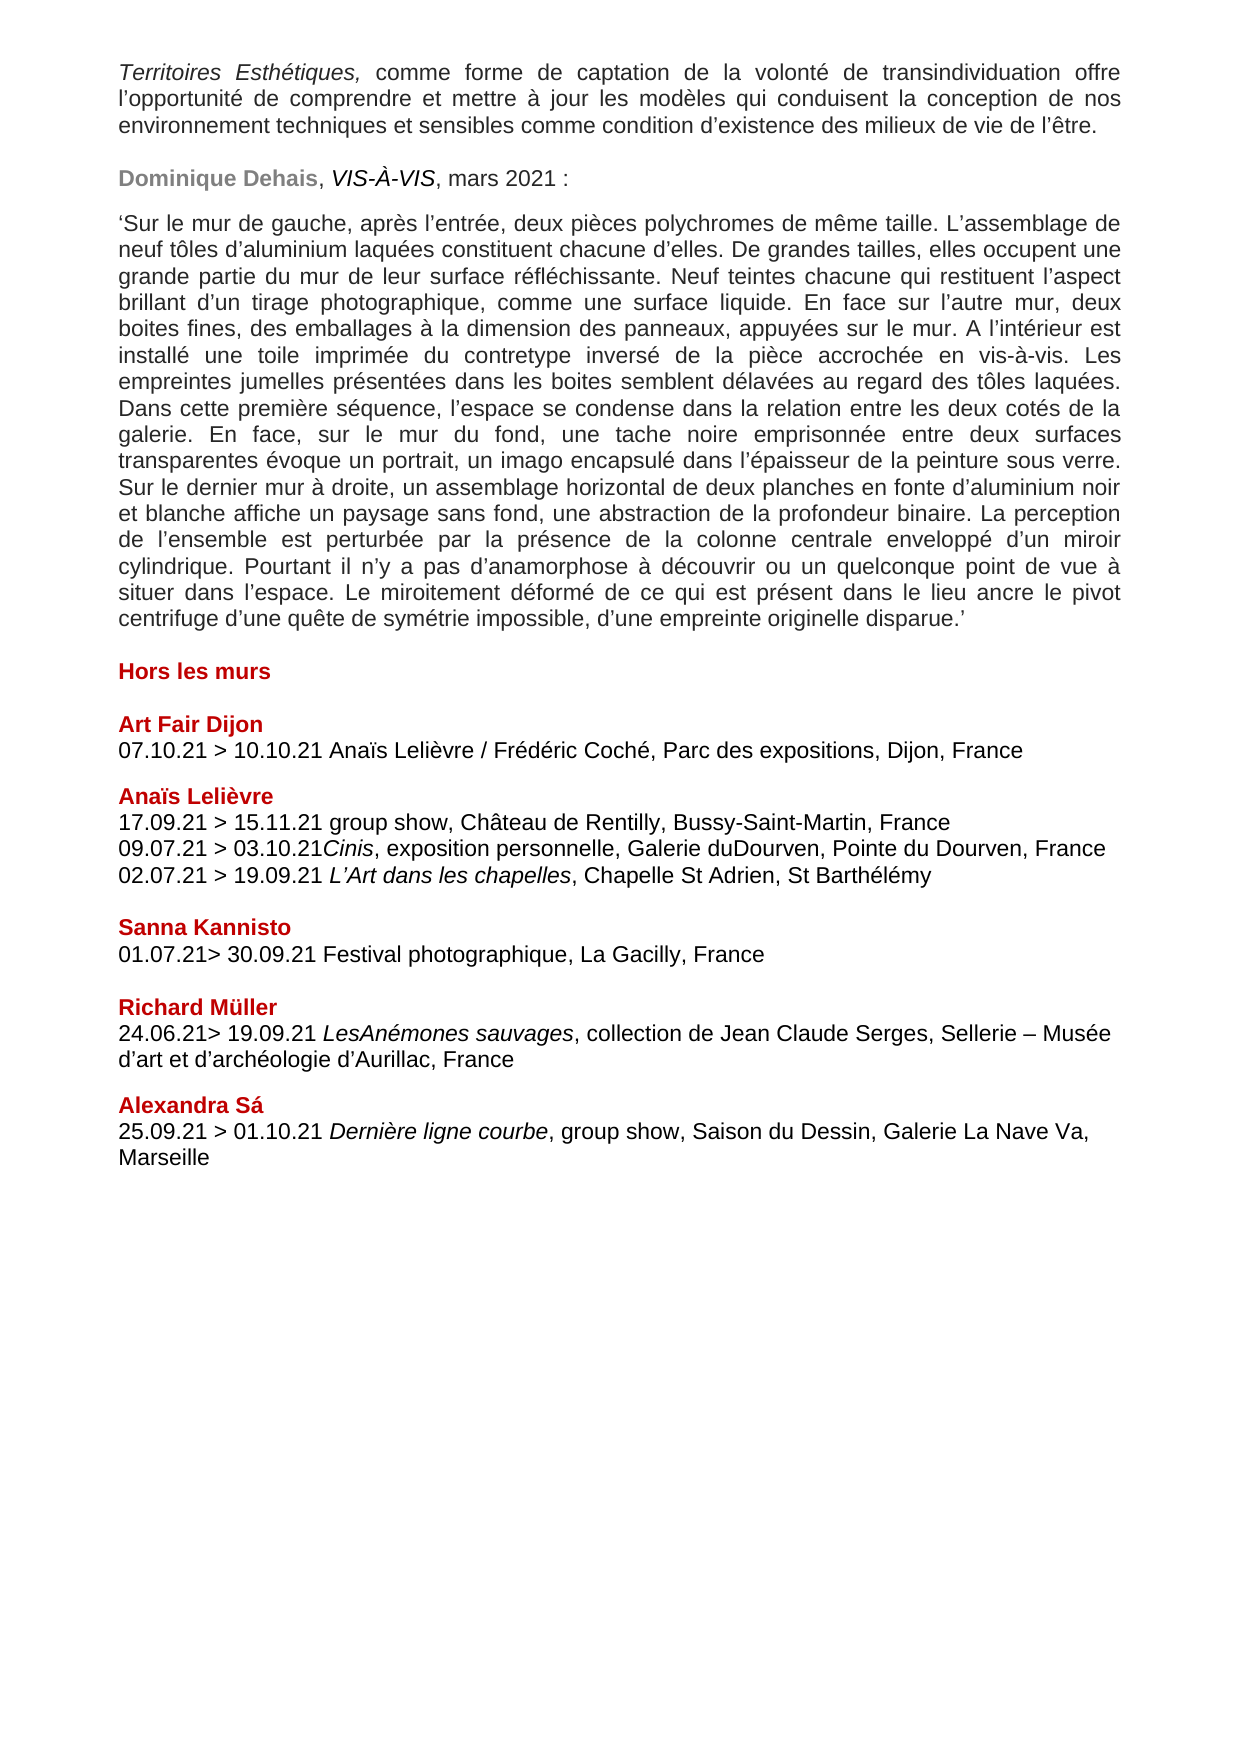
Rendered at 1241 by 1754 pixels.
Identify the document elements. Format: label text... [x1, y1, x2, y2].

text ‘Sur le mur de gauche, après l’entrée, deux pièces polychromes de même taille. L’assemblage de neuf tôles d’aluminium laquées constituent chacune d’elles. De grandes tailles, elles occupent une grande partie du mur de leur surface réfléchissante. Neuf teintes chacune qui restituent l’aspect brillant d’un tirage photographique, comme une surface liquide. En face sur l’autre mur, deux boites fines, des emballages à la dimension des panneaux, appuyées sur le mur. A l’intérieur est installé une toile imprimée du contretype inversé de la pièce accrochée en vis-à-vis. Les empreintes jumelles présentées dans les boites semblent délavées au regard des tôles laquées. Dans cette première séquence, l’espace se condense dans la relation entre les deux cotés de la galerie. En face, sur le mur du fond, une tache noire emprisonnée entre deux surfaces transparentes évoque un portrait, un imago encapsulé dans l’épaisseur de la peinture sous verre. Sur le dernier mur à droite, un assemblage horizontal de deux planches en fonte d’aluminium noir et blanche affiche un paysage sans fond, une abstraction de la profondeur binaire. La perception de l’ensemble est perturbée par la présence de la colonne centrale enveloppé d’un miroir cylindrique. Pourtant il n’y a pas d’anamorphose à découvrir ou un quelconque point de vue à situer dans l’espace. Le miroitement déformé de ce qui est présent dans le lieu ancre le pivot centrifuge d’une quête de symétrie impossible, d’une empreinte originelle disparue.’ [118, 210, 1122, 632]
text Richard Müller [118, 993, 1122, 1020]
text 07.10.21 > 10.10.21 Anaïs Lelièvre / Frédéric Coché, Parc des expositions, Dijon, France [118, 737, 1122, 763]
text Art Fair Dijon [118, 711, 1122, 737]
text 02.07.21 > 19.09.21 L’Art dans les chapelles, Chapelle St Adrien, St Barthélémy [118, 862, 1122, 888]
text 24.06.21> 19.09.21 LesAnémones sauvages, collection de Jean Claude Serges, Sellerie – Musée d’art et d’archéologie d’Aurillac, France [118, 1020, 1122, 1072]
text Alexandra Sá [118, 1092, 1122, 1118]
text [118, 59, 1122, 138]
text Anaïs Lelièvre [118, 783, 1122, 809]
text 01.07.21> 30.09.21 Festival photographique, La Gacilly, France [118, 941, 1122, 967]
text 09.07.21 > 03.10.21Cinis, exposition personnelle, Galerie duDourven, Pointe du Dourven, France [118, 835, 1122, 862]
text 25.09.21 > 01.10.21 Dernière ligne courbe, group show, Saison du Dessin, Galerie La Nave Va, Marseille [118, 1118, 1122, 1199]
text Sanna Kannisto [118, 914, 1122, 941]
text Dominique Dehais, VIS-À-VIS, mars 2021 : [118, 164, 1122, 191]
text 17.09.21 > 15.11.21 group show, Château de Rentilly, Bussy-Saint-Martin, France [118, 809, 1122, 835]
text Hors les murs [118, 658, 1122, 684]
